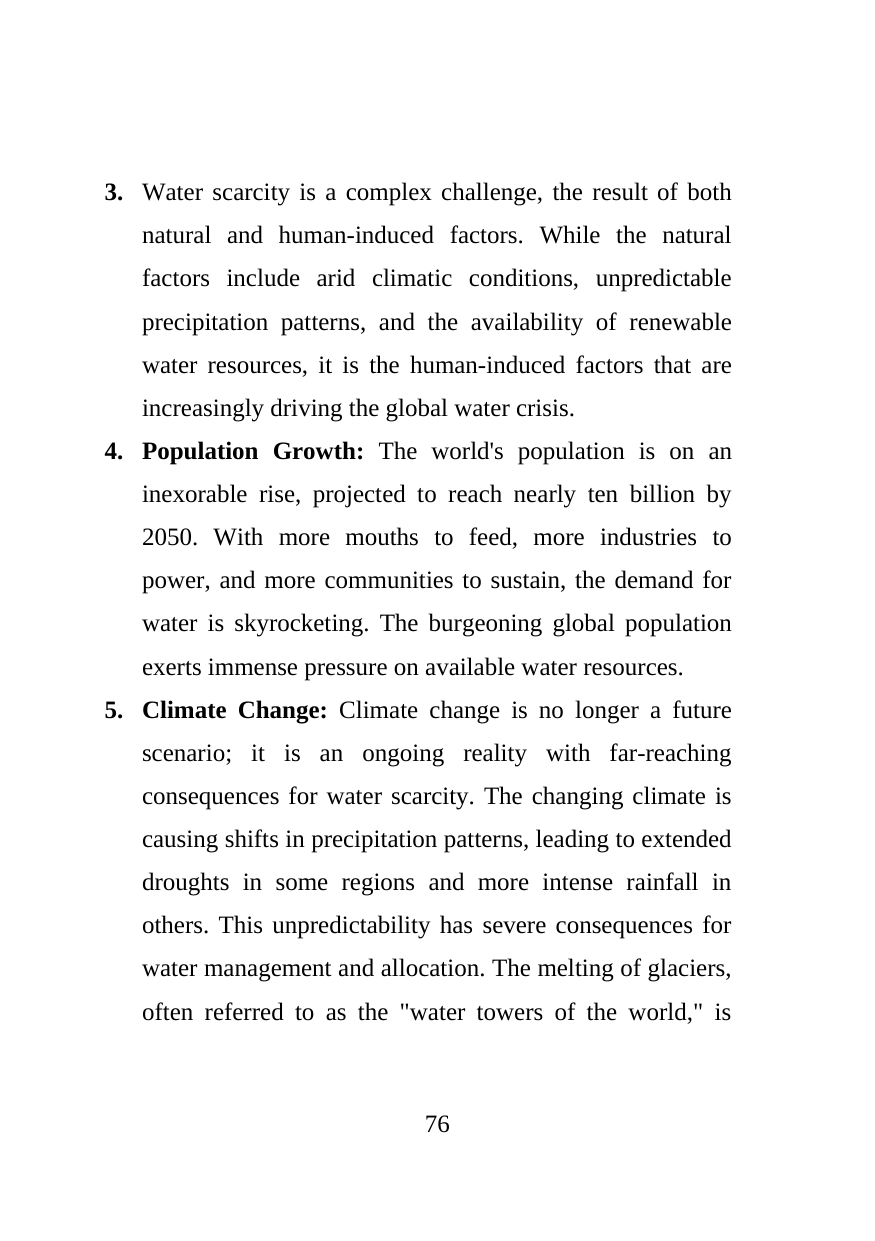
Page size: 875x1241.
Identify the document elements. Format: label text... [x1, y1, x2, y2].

list Water scarcity is a complex challenge, the result of both natural and human-induced factors. While the natural factors include arid climatic conditions, unpredictable precipitation patterns, and the availability of renewable water resources, it is the human-induced factors that are increasingly driving the global water crisis. [104, 177, 732, 422]
list Population Growth: The world's population is on an inexorable rise, projected to reach nearly ten billion by 2050. With more mouths to feed, more industries to power, and more communities to sustain, the demand for water is skyrocketing. The burgeoning global population exerts immense pressure on available water resources. [104, 436, 732, 680]
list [104, 695, 732, 1025]
